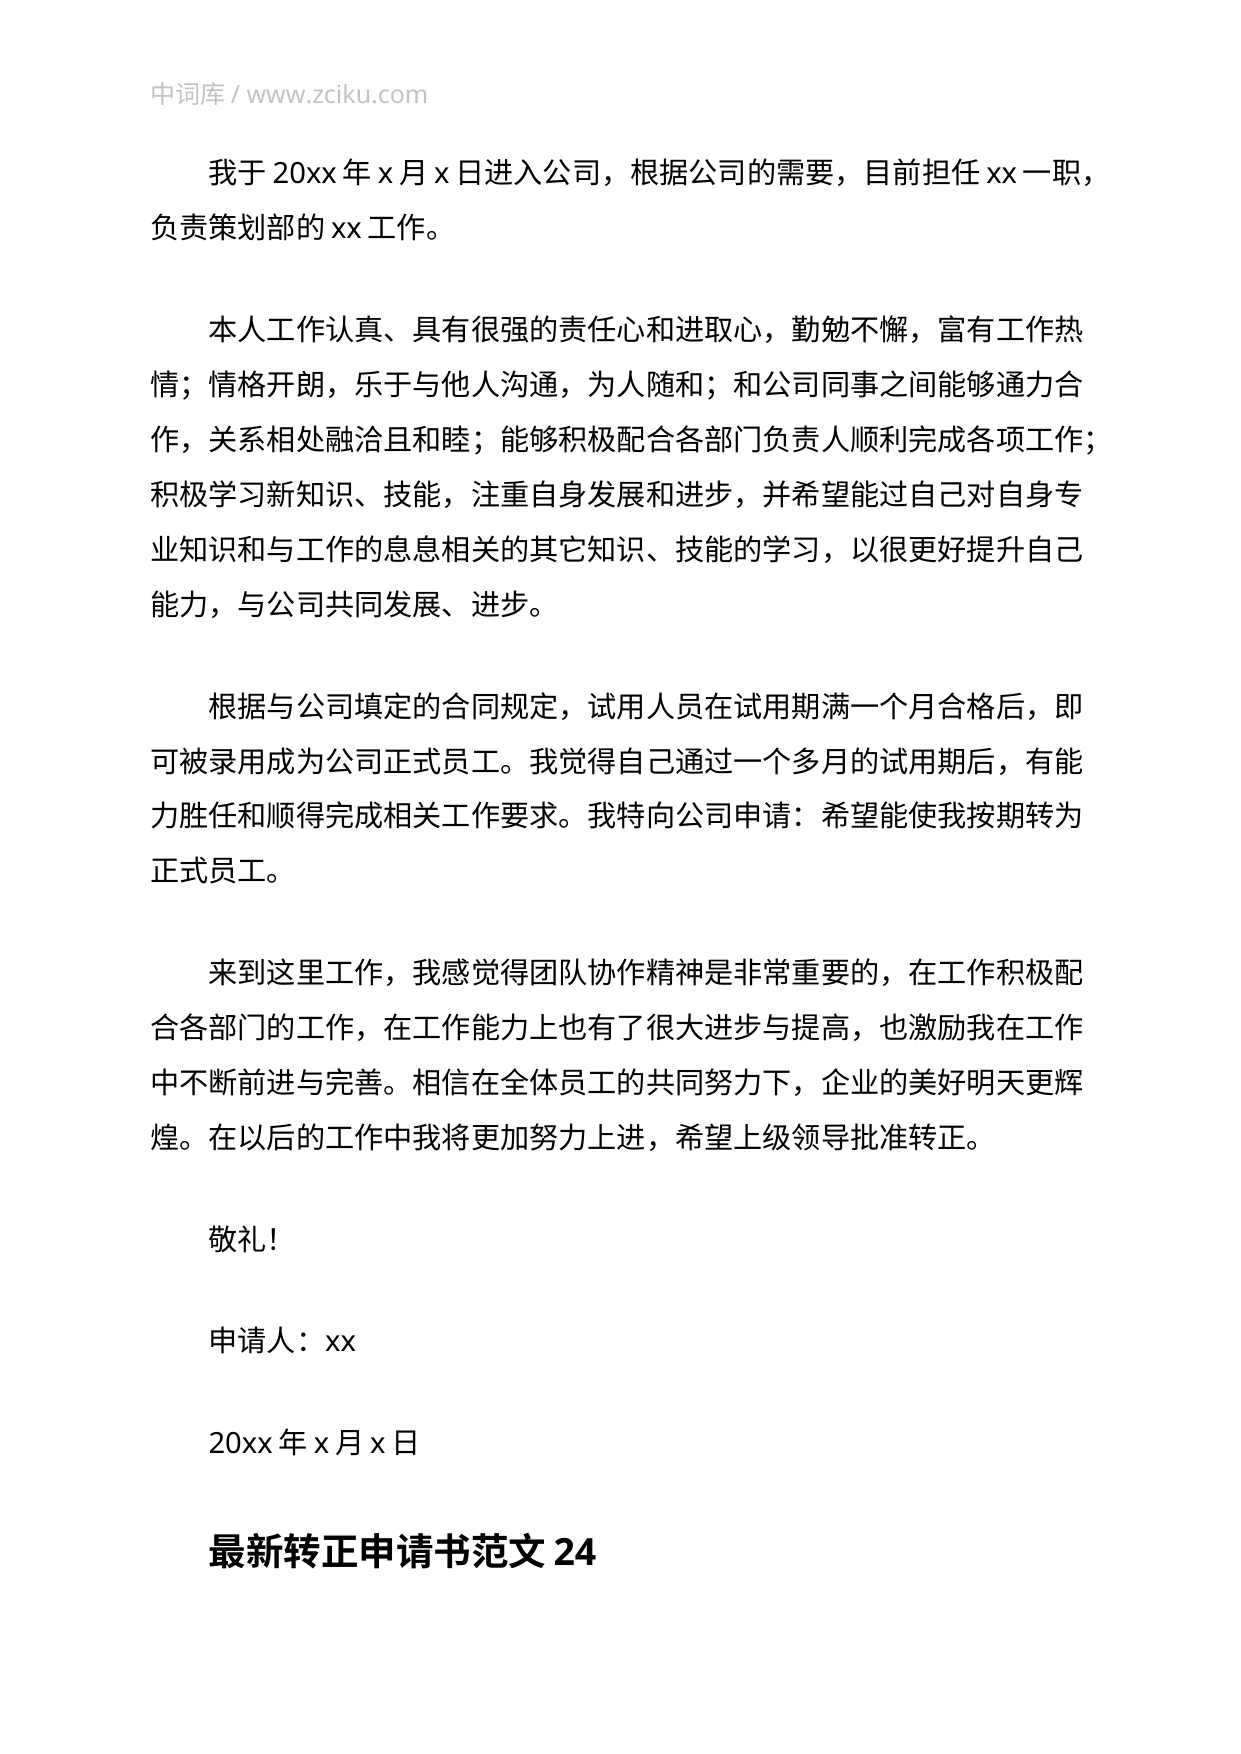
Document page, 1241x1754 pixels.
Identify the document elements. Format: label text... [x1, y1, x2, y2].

text 20xx年x月x日 [150, 1420, 1090, 1462]
text 根据与公司填定的合同规定，试用人员在试用期满一个月合格后，即可被录用成为公司正式员工。我觉得自己通过一个多月的试用期后，有能力胜任和顺得完成相关工作要求。我特向公司申请：希望能使我按期转为正式员工。 [150, 683, 1090, 890]
text 来到这里工作，我感觉得团队协作精神是非常重要的，在工作积极配合各部门的工作，在工作能力上也有了很大进步与提高，也激励我在工作中不断前进与完善。相信在全体员工的共同努力下，企业的美好明天更辉煌。在以后的工作中我将更加努力上进，希望上级领导批准转正。 [150, 950, 1090, 1157]
text 本人工作认真、具有很强的责任心和进取心，勤勉不懈，富有工作热情；情格开朗，乐于与他人沟通，为人随和；和公司同事之间能够通力合作，关系相处融洽且和睦；能够积极配合各部门负责人顺利完成各项工作；积极学习新知识、技能，注重自身发展和进步，并希望能过自己对自身专业知识和与工作的息息相关的其它知识、技能的学习，以很更好提升自己能力，与公司共同发展、进步。 [150, 307, 1090, 624]
text 最新转正申请书范文24 [150, 1522, 1090, 1576]
text 申请人：xx [150, 1318, 1090, 1360]
text 敬礼！ [150, 1216, 1090, 1258]
text 我于20xx年x月x日进入公司，根据公司的需要，目前担任xx一职，负责策划部的xx工作。 [150, 150, 1090, 247]
